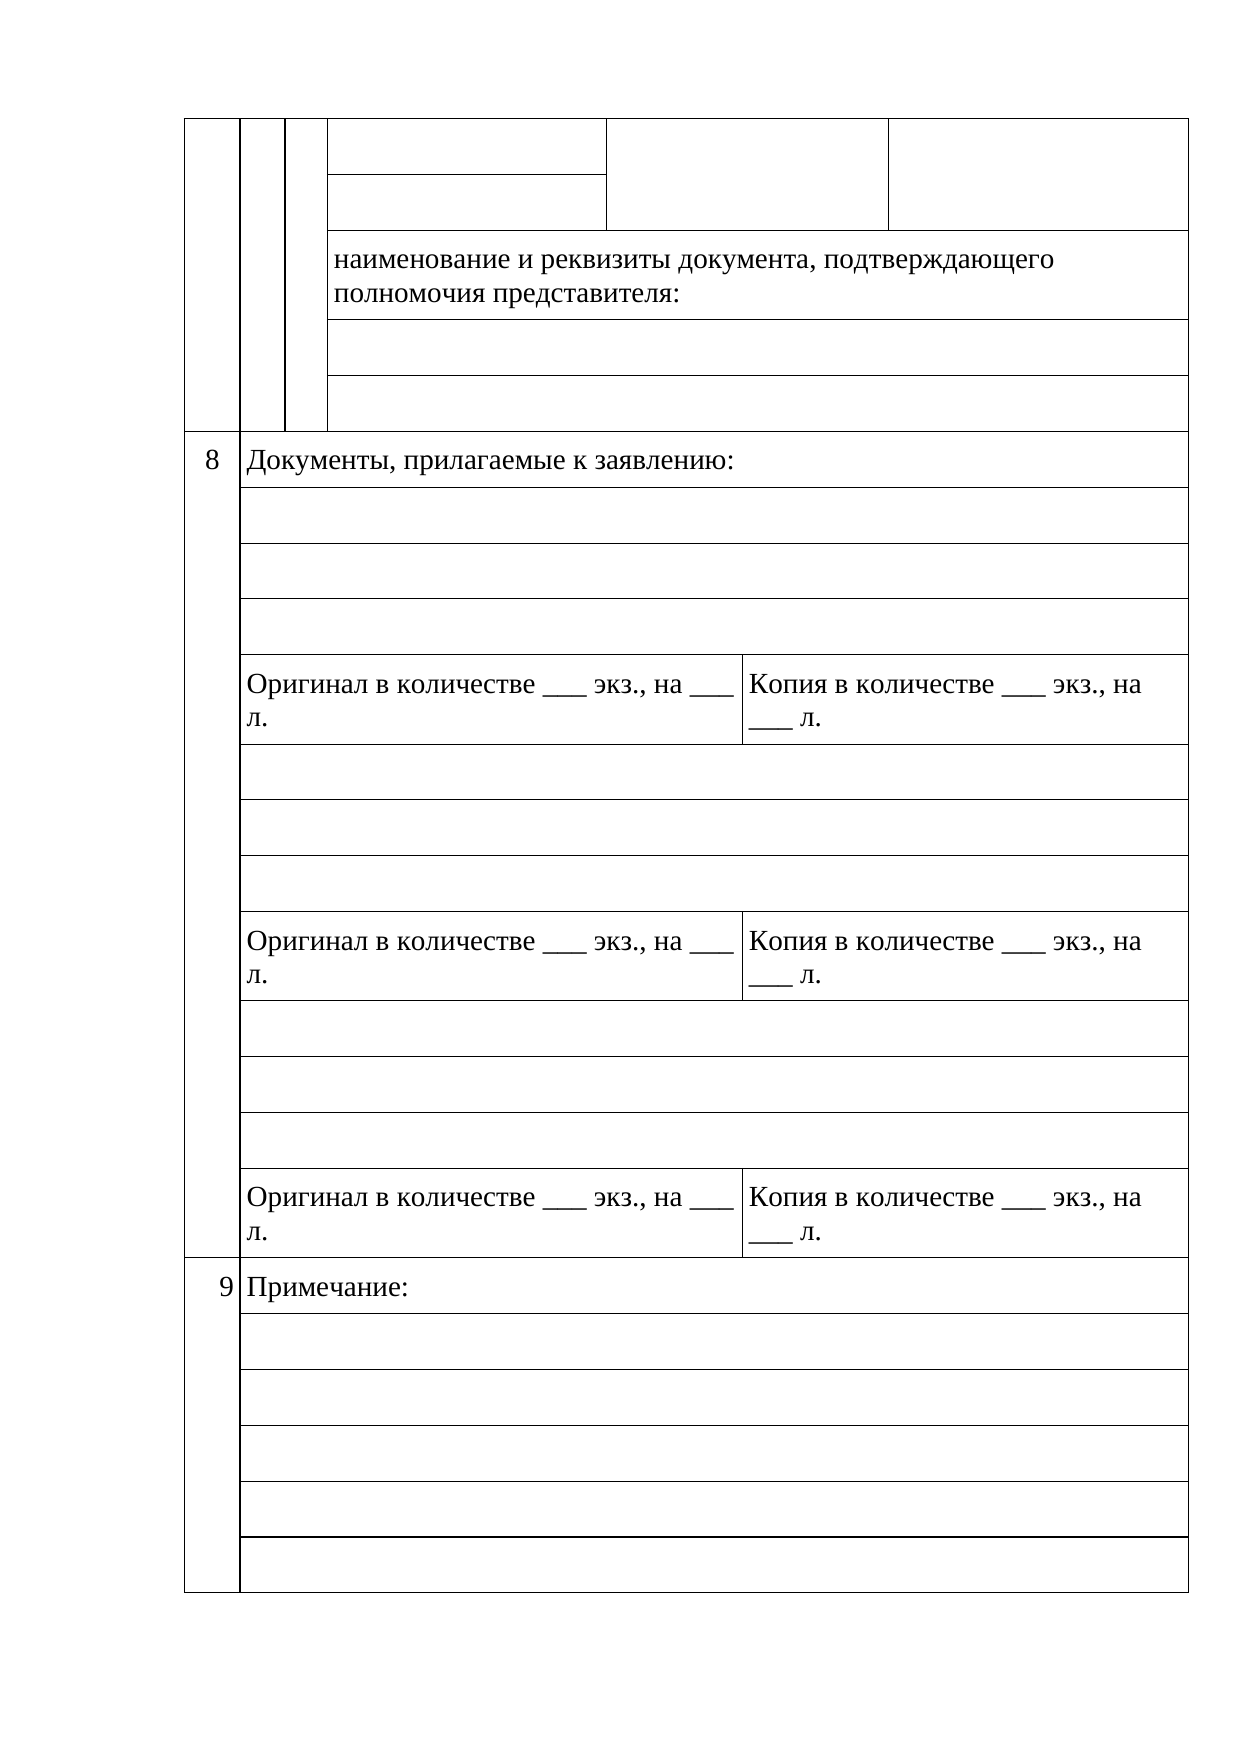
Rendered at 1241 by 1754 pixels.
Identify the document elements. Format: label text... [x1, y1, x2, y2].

table_cell Примечание: [241, 1258, 1188, 1313]
table_cell наименование и реквизиты документа, подтверждающего полномочия представителя: [328, 231, 1188, 319]
table_cell Оригинал в количестве ___ экз., на ___ л. [241, 1169, 742, 1257]
table_cell [241, 488, 1188, 542]
table_cell [241, 856, 1188, 911]
table_cell [241, 1001, 1188, 1056]
table_cell [241, 745, 1188, 799]
table_cell [241, 800, 1188, 855]
table_cell [328, 376, 1188, 431]
table_cell [328, 119, 606, 174]
table_cell [241, 1314, 1188, 1369]
table_cell Копия в количестве ___ экз., на ___ л. [743, 1169, 1188, 1257]
table_cell Оригинал в количестве ___ экз., на ___ л. [241, 655, 742, 743]
table_cell [241, 1482, 1188, 1536]
table_cell [241, 544, 1188, 598]
table_cell [241, 1057, 1188, 1112]
table_cell [328, 175, 606, 230]
table_cell Оригинал в количестве ___ экз., на ___ л. [241, 912, 742, 1000]
table_cell Копия в количестве ___ экз., на ___ л. [743, 912, 1188, 1000]
table_cell [241, 599, 1188, 654]
table_cell [889, 119, 1188, 230]
table_cell 8 [185, 432, 239, 1257]
table_cell [241, 1538, 1188, 1592]
table_cell Копия в количестве ___ экз., на ___ л. [743, 655, 1188, 743]
table_cell [241, 1113, 1188, 1168]
table_cell [607, 119, 888, 230]
table_cell Документы, прилагаемые к заявлению: [241, 432, 1188, 487]
table_cell [241, 1370, 1188, 1425]
table_cell [328, 320, 1188, 375]
table_cell [241, 1426, 1188, 1481]
table_cell 9 [185, 1258, 239, 1592]
